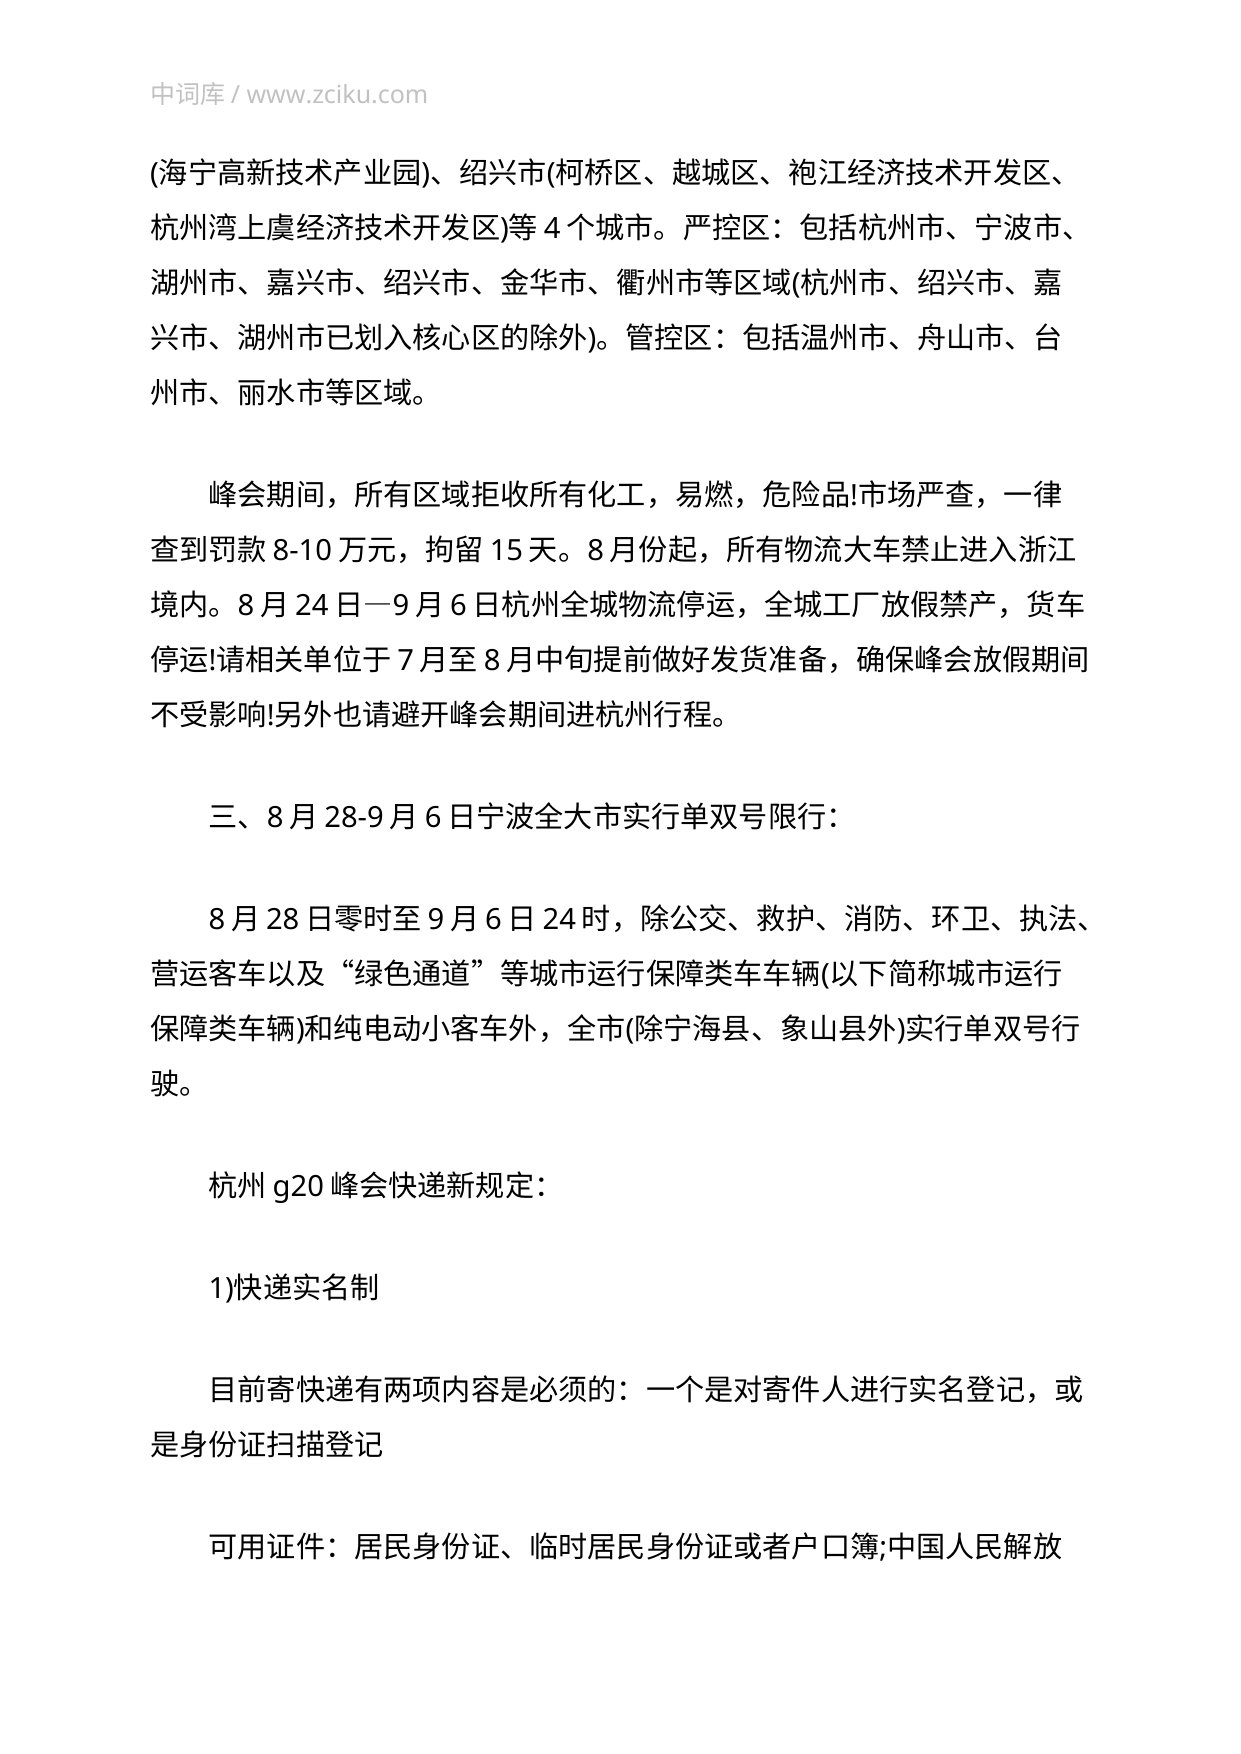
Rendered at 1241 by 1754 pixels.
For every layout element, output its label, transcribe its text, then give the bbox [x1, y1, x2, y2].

text 杭州g20峰会快递新规定： [150, 1162, 1090, 1205]
text 目前寄快递有两项内容是必须的：一个是对寄件人进行实名登记，或是身份证扫描登记 [150, 1366, 1090, 1464]
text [150, 1523, 1090, 1566]
text 1)快递实名制 [150, 1264, 1090, 1307]
text 峰会期间，所有区域拒收所有化工，易燃，危险品!市场严查，一律查到罚款8-10万元，拘留15天。8月份起，所有物流大车禁止进入浙江境内。8月24日—9月6日杭州全城物流停运，全城工厂放假禁产，货车停运!请相关单位于7月至8月中旬提前做好发货准备，确保峰会放假期间不受影响!另外也请避开峰会期间进杭州行程。 [150, 472, 1090, 734]
text 三、8月28-9月6日宁波全大市实行单双号限行： [150, 794, 1090, 836]
text 8月28日零时至9月6日24时，除公交、救护、消防、环卫、执法、营运客车以及“绿色通道”等城市运行保障类车车辆(以下简称城市运行保障类车辆)和纯电动小客车外，全市(除宁海县、象山县外)实行单双号行驶。 [150, 896, 1090, 1103]
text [150, 150, 1090, 412]
